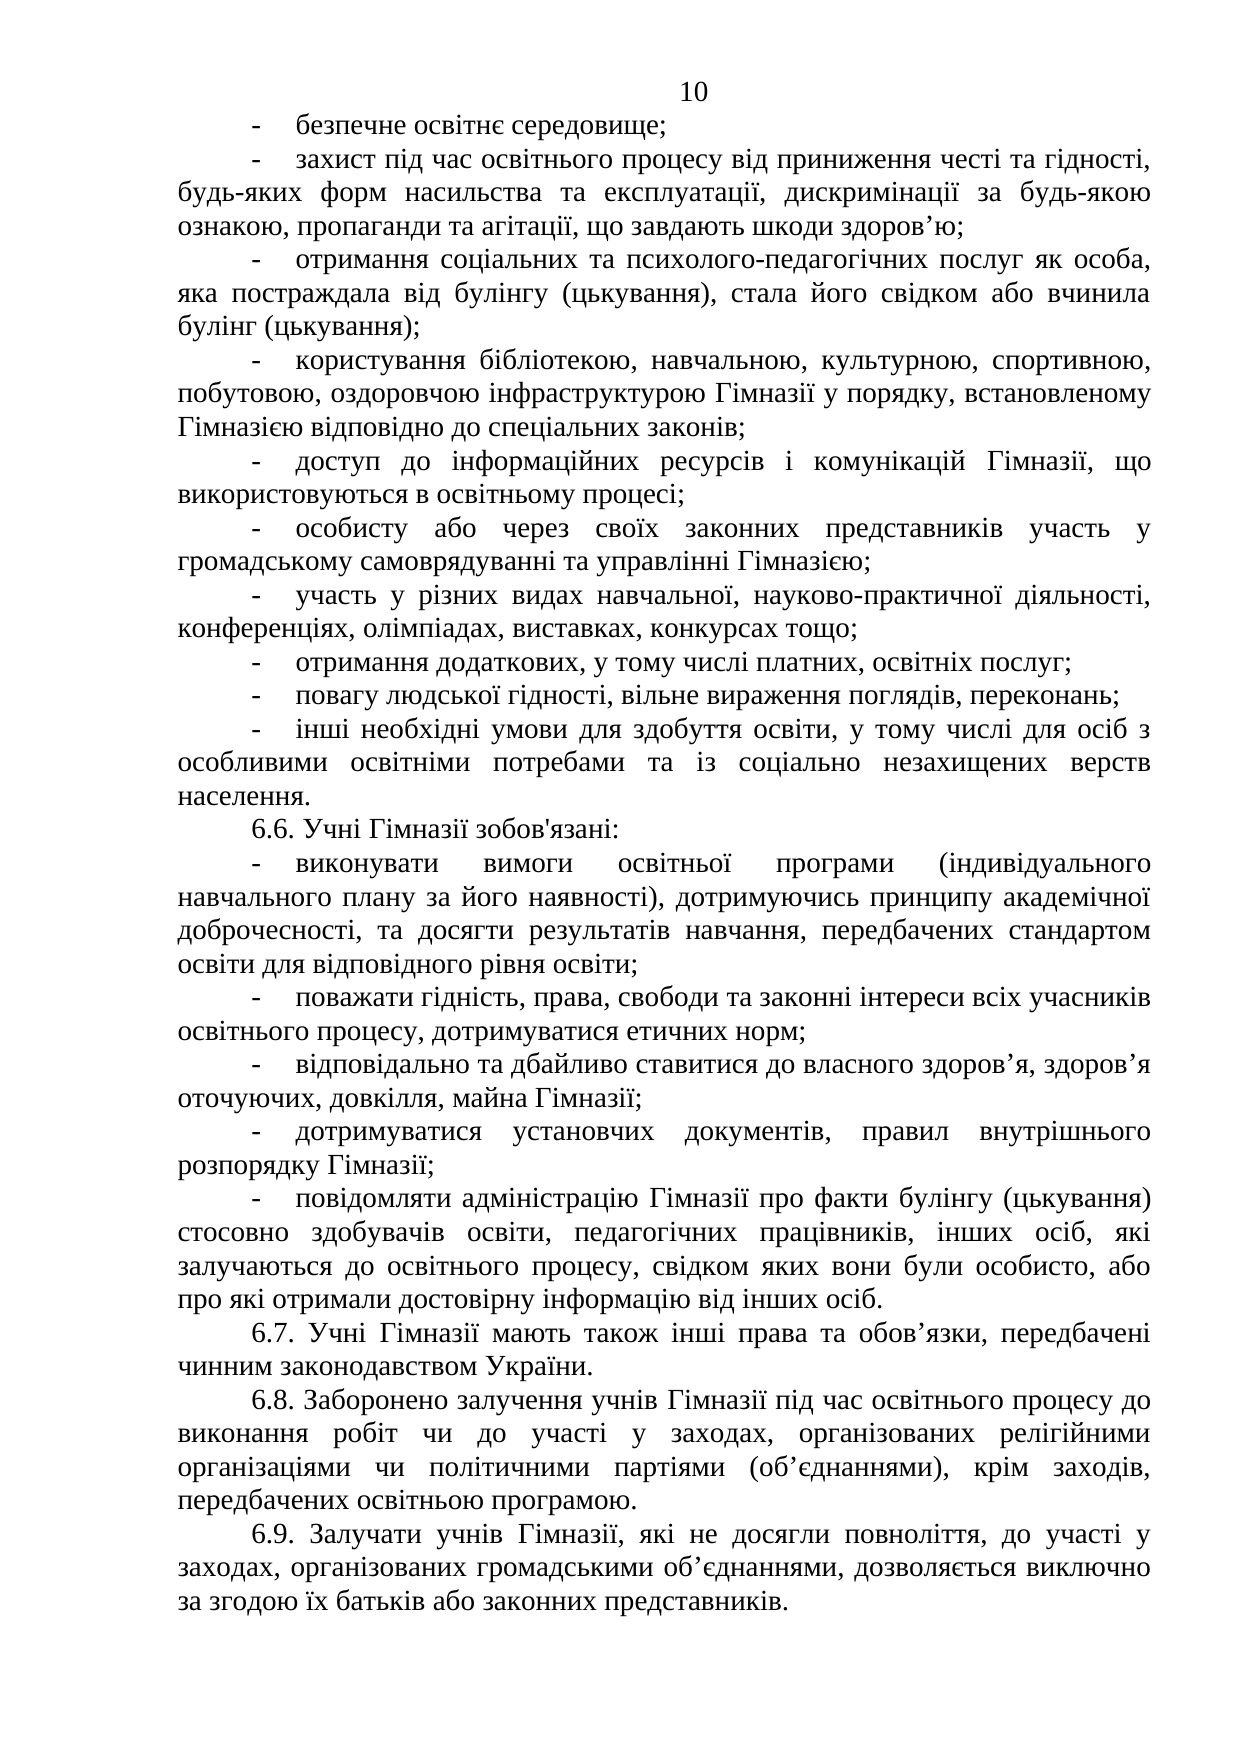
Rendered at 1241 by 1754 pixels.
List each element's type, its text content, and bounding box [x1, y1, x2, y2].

text 6.9. Залучати учнів Гімназії, які не досягли повноліття, до участі у заходах, організованих громадськими об’єднаннями, дозволяється виключно за згодою їх батьків або законних представників. [177, 1516, 1152, 1617]
list повагу людської гідності, вільне вираження поглядів, переконань; [177, 677, 1152, 711]
text 6.7. Учні Гімназії мають також інші права та обов’язки, передбачені чинним законодавством України. [177, 1315, 1152, 1382]
list дотримуватися установчих документів, правил внутрішнього розпорядку Гімназії; [177, 1113, 1152, 1181]
list користування бібліотекою, навчальною, культурною, спортивною, побутовою, оздоровчою інфраструктурою Гімназії у порядку, встановленому Гімназією відповідно до спеціальних законів; [177, 342, 1152, 443]
list відповідально та дбайливо ставитися до власного здоров’я, здоров’я оточуючих, довкілля, майна Гімназії; [177, 1046, 1152, 1113]
list повідомляти адміністрацію Гімназії про факти булінгу (цькування) стосовно здобувачів освіти, педагогічних працівників, інших осіб, які залучаються до освітнього процесу, свідком яких вони були особисто, або про які отримали достовірну інформацію від інших осіб. [177, 1181, 1152, 1315]
list захист під час освітнього процесу від приниження честі та гідності, будь-яких форм насильства та експлуатації, дискримінації за будь-якою ознакою, пропаганди та агітації, що завдають шкоди здоров’ю; [177, 141, 1152, 241]
text 6.6. Учні Гімназії зобов'язані: [177, 812, 1152, 845]
list безпечне освітнє середовище; [177, 107, 1152, 141]
list інші необхідні умови для здобуття освіти, у тому числі для осіб з особливими освітніми потребами та із соціально незахищених верств населення. [177, 711, 1152, 812]
list особисту або через своїх законних представників участь у громадському самоврядуванні та управлінні Гімназією; [177, 510, 1152, 577]
list виконувати вимоги освітньої програми (індивідуального навчального плану за його наявності), дотримуючись принципу академічної доброчесності, та досягти результатів навчання, передбачених стандартом освіти для відповідного рівня освіти; [177, 845, 1152, 979]
list отримання додаткових, у тому числі платних, освітніх послуг; [177, 644, 1152, 677]
text 6.8. Заборонено залучення учнів Гімназії під час освітнього процесу до виконання робіт чи до участі у заходах, організованих релігійними організаціями чи політичними партіями (об’єднаннями), крім заходів, передбачених освітньою програмою. [177, 1382, 1152, 1516]
list отримання соціальних та психолого-педагогічних послуг як особа, яка постраждала від булінгу (цькування), стала його свідком або вчинила булінг (цькування); [177, 241, 1152, 342]
list доступ до інформаційних ресурсів і комунікацій Гімназії, що використовуються в освітньому процесі; [177, 443, 1152, 510]
list поважати гідність, права, свободи та законні інтереси всіх учасників освітнього процесу, дотримуватися етичних норм; [177, 979, 1152, 1046]
list участь у різних видах навчальної, науково-практичної діяльності, конференціях, олімпіадах, виставках, конкурсах тощо; [177, 577, 1152, 644]
